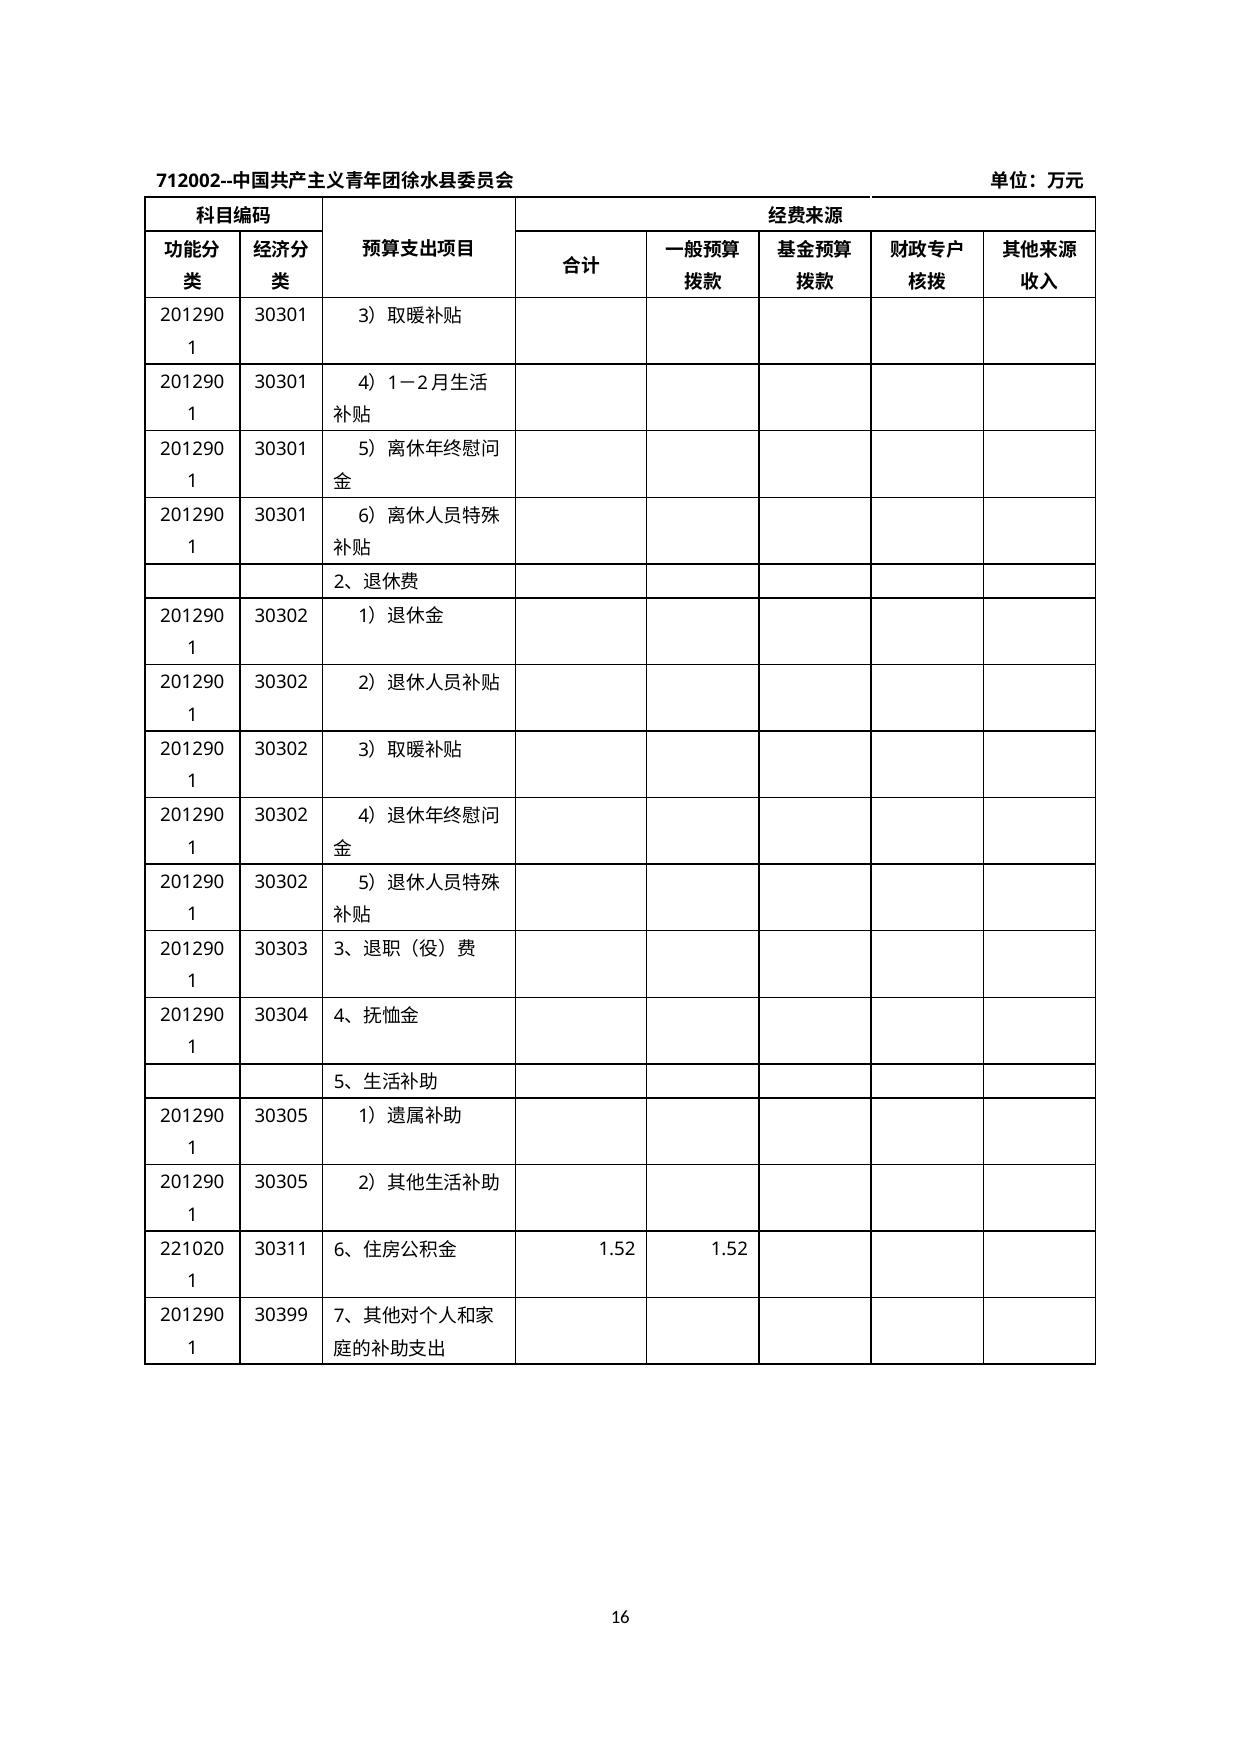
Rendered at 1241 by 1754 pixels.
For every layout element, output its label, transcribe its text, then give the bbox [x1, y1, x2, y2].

table_cell 30305 [241, 1165, 322, 1230]
table_cell 30301 [241, 365, 322, 430]
table_cell [647, 1065, 758, 1097]
table_cell 1.52 [647, 1232, 758, 1297]
table_cell [984, 365, 1095, 430]
table_cell [760, 732, 870, 797]
table_cell 30311 [241, 1232, 322, 1297]
table_cell 2210201 [146, 1232, 239, 1297]
table_cell 2、退休费 [323, 565, 515, 597]
table_cell 2012901 [146, 1165, 239, 1230]
table_cell 财政专户核拨 [872, 232, 983, 297]
table_cell [241, 1065, 322, 1097]
table_cell 2012901 [146, 365, 239, 430]
table_cell 30302 [241, 732, 322, 797]
table_cell 5）离休年终慰问金 [323, 431, 515, 496]
table_cell [516, 298, 646, 363]
table_cell [516, 431, 646, 496]
table_cell 5、生活补助 [323, 1065, 515, 1097]
table_cell [984, 665, 1095, 730]
table_cell [146, 565, 239, 597]
table_cell [872, 1065, 983, 1097]
table_cell 6）离休人员特殊补贴 [323, 498, 515, 563]
table_cell [984, 998, 1095, 1063]
table_cell [760, 498, 870, 563]
table_cell [146, 1065, 239, 1097]
table_header 712002--中国共产主义青年团徐水县委员会 [146, 164, 870, 196]
table_cell [516, 1065, 646, 1097]
table_cell 4）1－2月生活补贴 [323, 365, 515, 430]
table_cell [516, 665, 646, 730]
table_cell [984, 1065, 1095, 1097]
table_cell [872, 665, 983, 730]
table_cell [872, 365, 983, 430]
table_cell 30303 [241, 931, 322, 996]
table_cell [516, 931, 646, 996]
table_cell 合计 [516, 232, 646, 297]
table_cell 2012901 [146, 998, 239, 1063]
table_cell [760, 365, 870, 430]
table_cell 2）退休人员补贴 [323, 665, 515, 730]
table_cell [516, 565, 646, 597]
table_cell 30399 [241, 1298, 322, 1363]
table_cell 2012901 [146, 599, 239, 663]
table_cell 30302 [241, 865, 322, 930]
table_cell [872, 599, 983, 663]
table_cell [647, 599, 758, 663]
table_cell 2012901 [146, 798, 239, 863]
table_cell 30301 [241, 431, 322, 496]
table_cell [516, 1298, 646, 1363]
table_cell [760, 798, 870, 863]
table_cell [647, 798, 758, 863]
table_cell [516, 798, 646, 863]
table_cell 一般预算拨款 [647, 232, 758, 297]
table_cell [647, 298, 758, 363]
table_cell 4、抚恤金 [323, 998, 515, 1063]
table_cell [760, 431, 870, 496]
table_cell [516, 365, 646, 430]
table_cell [872, 1298, 983, 1363]
table_cell 2012901 [146, 1298, 239, 1363]
table_cell [984, 1232, 1095, 1297]
table_cell [984, 798, 1095, 863]
table_cell [516, 1165, 646, 1230]
table_cell [647, 565, 758, 597]
table_cell [872, 498, 983, 563]
table_cell 经济分类 [241, 232, 322, 297]
table_cell 3）取暖补贴 [323, 732, 515, 797]
table_cell 30301 [241, 298, 322, 363]
table_cell [872, 931, 983, 996]
table_cell 4）退休年终慰问金 [323, 798, 515, 863]
table_cell [647, 1165, 758, 1230]
table_cell [760, 998, 870, 1063]
table_cell [760, 599, 870, 663]
table_cell 功能分类 [146, 232, 239, 297]
table_cell [760, 298, 870, 363]
table_cell [984, 599, 1095, 663]
table_cell 2）其他生活补助 [323, 1165, 515, 1230]
table_cell [872, 565, 983, 597]
table_cell [760, 931, 870, 996]
table_cell 2012901 [146, 298, 239, 363]
table_cell [984, 431, 1095, 496]
table_cell [872, 998, 983, 1063]
table_cell 基金预算拨款 [760, 232, 870, 297]
table_cell 2012901 [146, 732, 239, 797]
table_cell [760, 565, 870, 597]
table_cell 2012901 [146, 1099, 239, 1163]
table_cell [760, 1165, 870, 1230]
table_cell [984, 732, 1095, 797]
table_cell 30302 [241, 798, 322, 863]
table_cell [984, 1099, 1095, 1163]
table_cell [872, 798, 983, 863]
table_cell 6、住房公积金 [323, 1232, 515, 1297]
table_cell [647, 665, 758, 730]
table_cell [516, 599, 646, 663]
table_cell [647, 931, 758, 996]
table_cell 30301 [241, 498, 322, 563]
table_cell [760, 1099, 870, 1163]
table_cell 经费来源 [516, 198, 1095, 230]
table_cell [760, 665, 870, 730]
table_cell 预算支出项目 [323, 198, 515, 297]
table_cell [872, 865, 983, 930]
table_cell [760, 1065, 870, 1097]
table_cell [516, 865, 646, 930]
table_cell 30304 [241, 998, 322, 1063]
table_cell 1）退休金 [323, 599, 515, 663]
table_cell [872, 732, 983, 797]
table_cell [872, 298, 983, 363]
table_cell [516, 1099, 646, 1163]
table_cell [516, 998, 646, 1063]
table_cell 7、其他对个人和家庭的补助支出 [323, 1298, 515, 1363]
table_cell [984, 498, 1095, 563]
table_cell [647, 1099, 758, 1163]
table_cell [647, 998, 758, 1063]
table_cell 2012901 [146, 431, 239, 496]
table_cell 1）遗属补助 [323, 1099, 515, 1163]
table_cell [872, 431, 983, 496]
table_cell 3）取暖补贴 [323, 298, 515, 363]
table_cell [647, 1298, 758, 1363]
table_cell [647, 431, 758, 496]
table_cell [760, 865, 870, 930]
table_cell [984, 931, 1095, 996]
table_cell [984, 298, 1095, 363]
table_cell [516, 498, 646, 563]
table_cell [760, 1298, 870, 1363]
table_cell 30302 [241, 599, 322, 663]
table_cell [647, 732, 758, 797]
table_cell 30305 [241, 1099, 322, 1163]
table_cell [984, 1165, 1095, 1230]
table_cell [872, 1165, 983, 1230]
table_cell 2012901 [146, 665, 239, 730]
table_header 单位：万元 [872, 164, 1095, 196]
table_cell [241, 565, 322, 597]
table_cell 1.52 [516, 1232, 646, 1297]
table_cell [984, 1298, 1095, 1363]
table_cell 2012901 [146, 931, 239, 996]
table_cell [984, 565, 1095, 597]
table_cell [647, 865, 758, 930]
table_cell 科目编码 [146, 198, 322, 230]
table_cell 30302 [241, 665, 322, 730]
table_cell 3、退职（役）费 [323, 931, 515, 996]
table_cell [516, 732, 646, 797]
table_cell [872, 1232, 983, 1297]
table_cell [647, 365, 758, 430]
table_cell 其他来源收入 [984, 232, 1095, 297]
table_cell [760, 1232, 870, 1297]
table_cell 5）退休人员特殊补贴 [323, 865, 515, 930]
table_cell 2012901 [146, 865, 239, 930]
table_cell [647, 498, 758, 563]
table_cell 2012901 [146, 498, 239, 563]
table_cell [872, 1099, 983, 1163]
table_cell [984, 865, 1095, 930]
